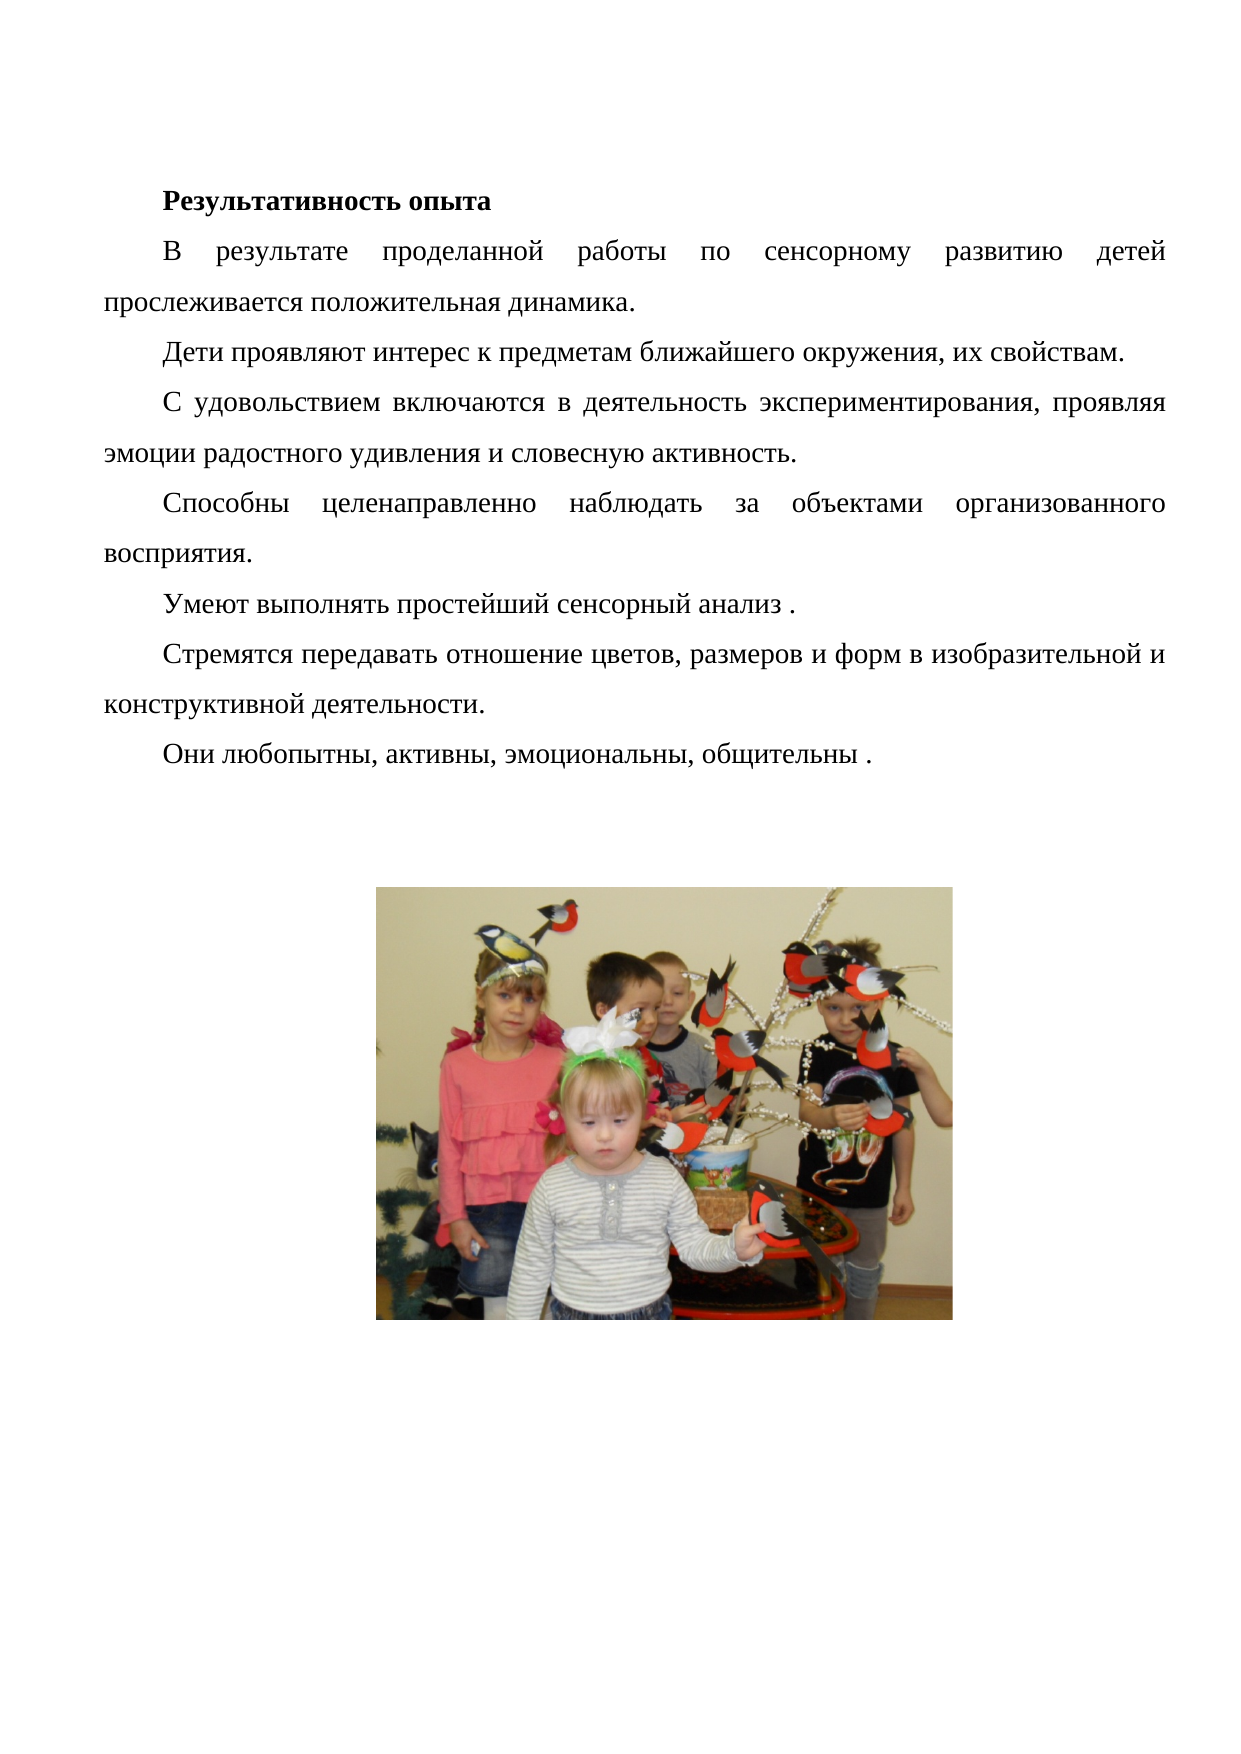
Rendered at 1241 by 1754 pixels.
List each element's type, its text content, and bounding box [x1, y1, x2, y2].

text В результате проделанной работы по сенсорному развитию детей прослеживается положительная динамика. [103, 233, 1167, 317]
text Умеют выполнять простейший сенсорный анализ . [103, 586, 1167, 619]
text Дети проявляют интерес к предметам ближайшего окружения, их свойствам. [103, 334, 1167, 368]
text Они любопытны, активны, эмоциональны, общительны . [103, 737, 1167, 770]
picture [376, 887, 953, 1320]
text Результативность опыта [103, 183, 1167, 217]
text Способны целенаправленно наблюдать за объектами организованного восприятия. [103, 485, 1167, 569]
text Стремятся передавать отношение цветов, размеров и форм в изобразительной и конструктивной деятельности. [103, 636, 1167, 720]
text С удовольствием включаются в деятельность экспериментирования, проявляя эмоции радостного удивления и словесную активность. [103, 384, 1167, 468]
